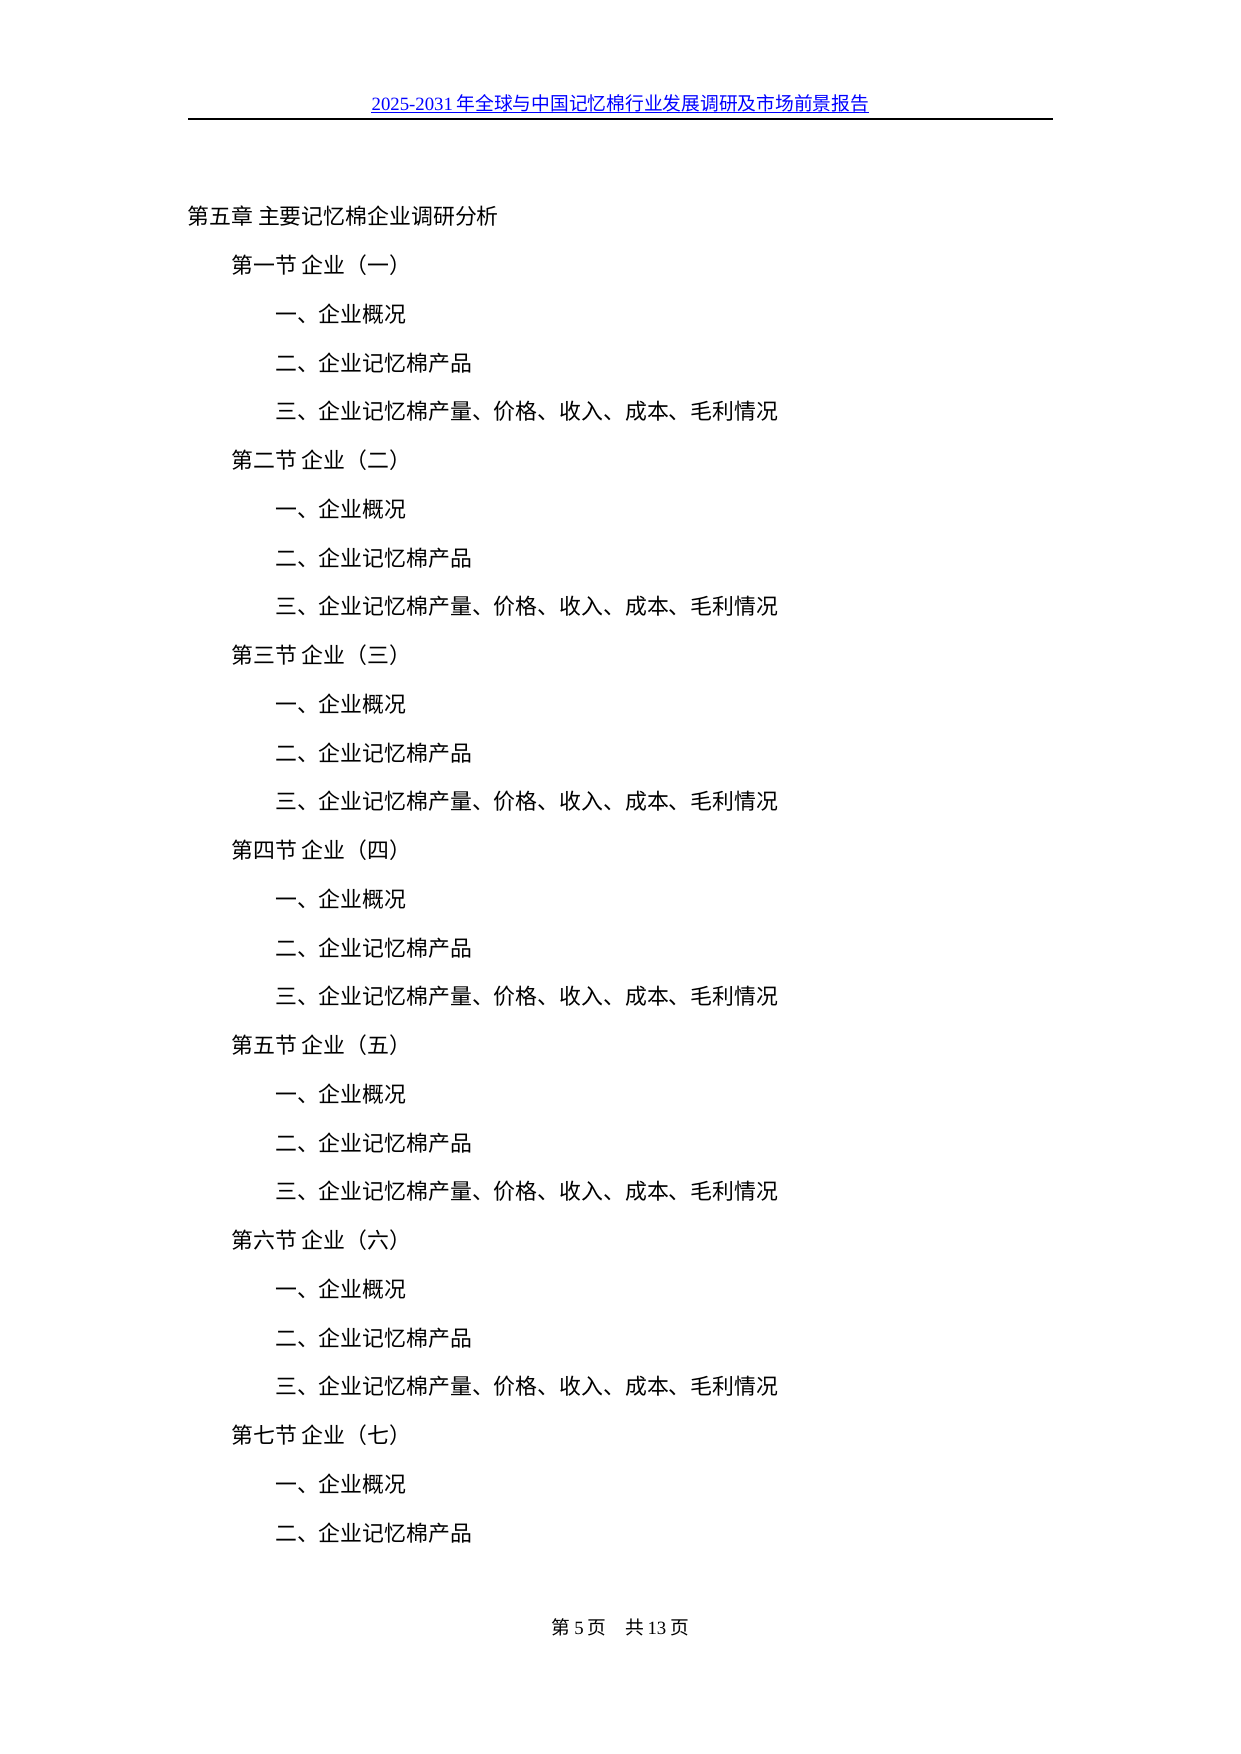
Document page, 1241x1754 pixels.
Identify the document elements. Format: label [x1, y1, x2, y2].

text [187, 150, 1053, 1548]
